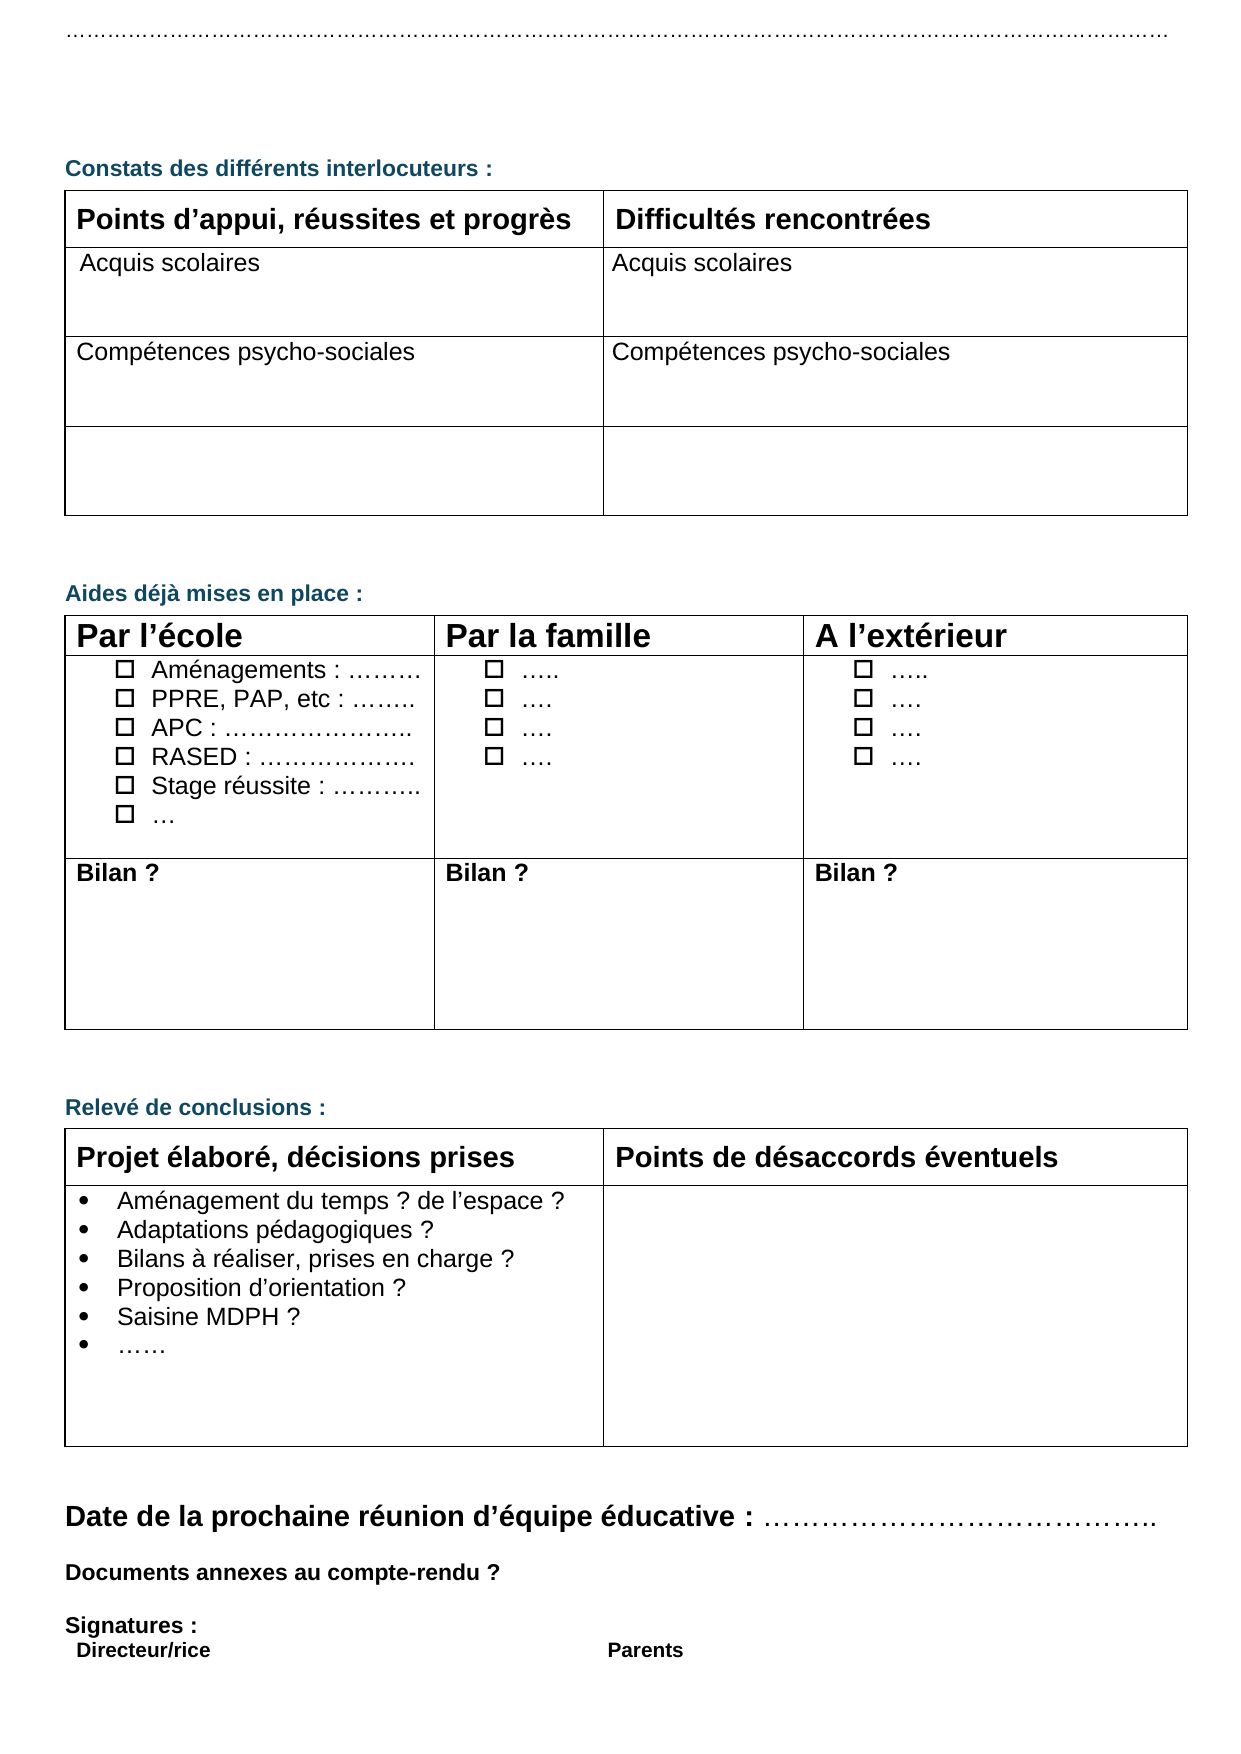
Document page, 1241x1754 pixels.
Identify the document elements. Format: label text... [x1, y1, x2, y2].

table_cell Bilan ? [435, 859, 803, 1028]
table_header Par l’école [66, 616, 434, 654]
table_header Points de désaccords éventuels [604, 1129, 1187, 1185]
table_cell Aménagement du temps ? de l’espace ? Adaptations pédagogiques ? Bilans à réaliser, prises en charge ? Proposition d’orientation ? Saisine MDPH ? …… [66, 1186, 603, 1446]
table_header Points d’appui, réussites et progrès [66, 191, 603, 247]
table_cell Bilan ? [804, 859, 1187, 1028]
table_header Directeur/rice [65, 1638, 596, 1710]
table_cell [66, 427, 603, 515]
table_cell ….. …. …. …. [804, 656, 1187, 857]
text Documents annexes au compte-rendu ? [65, 1559, 1175, 1586]
table_cell Acquis scolaires [66, 248, 603, 336]
table_header Projet élaboré, décisions prises [66, 1129, 603, 1185]
table_cell Aménagements : ……… PPRE, PAP, etc : …….. APC : ………………….. RASED : ………………. Stage réussite : ……….. … [66, 656, 434, 857]
subtitle Relevé de conclusions : [65, 1093, 1175, 1120]
table_cell Acquis scolaires [604, 248, 1187, 336]
subtitle Constats des différents interlocuteurs : [65, 155, 1175, 181]
subtitle Aides déjà mises en place : [65, 580, 1175, 607]
text Date de la prochaine réunion d’équipe éducative : ………………………………….. [65, 1499, 1175, 1533]
text …………………………………………………………………………………………………………………………………………… [65, 18, 1175, 42]
table_cell [604, 1186, 1187, 1446]
table_cell Compétences psycho-sociales [66, 337, 603, 426]
table_cell Compétences psycho-sociales [604, 337, 1187, 426]
table_cell [604, 427, 1187, 515]
table_header Par la famille [435, 616, 803, 654]
table_header Parents [596, 1638, 1174, 1710]
table_cell ….. …. …. …. [435, 656, 803, 857]
table_cell Bilan ? [66, 859, 434, 1028]
table_header A l’extérieur [804, 616, 1187, 654]
table_header Difficultés rencontrées [604, 191, 1187, 247]
text Signatures : [65, 1612, 1175, 1638]
